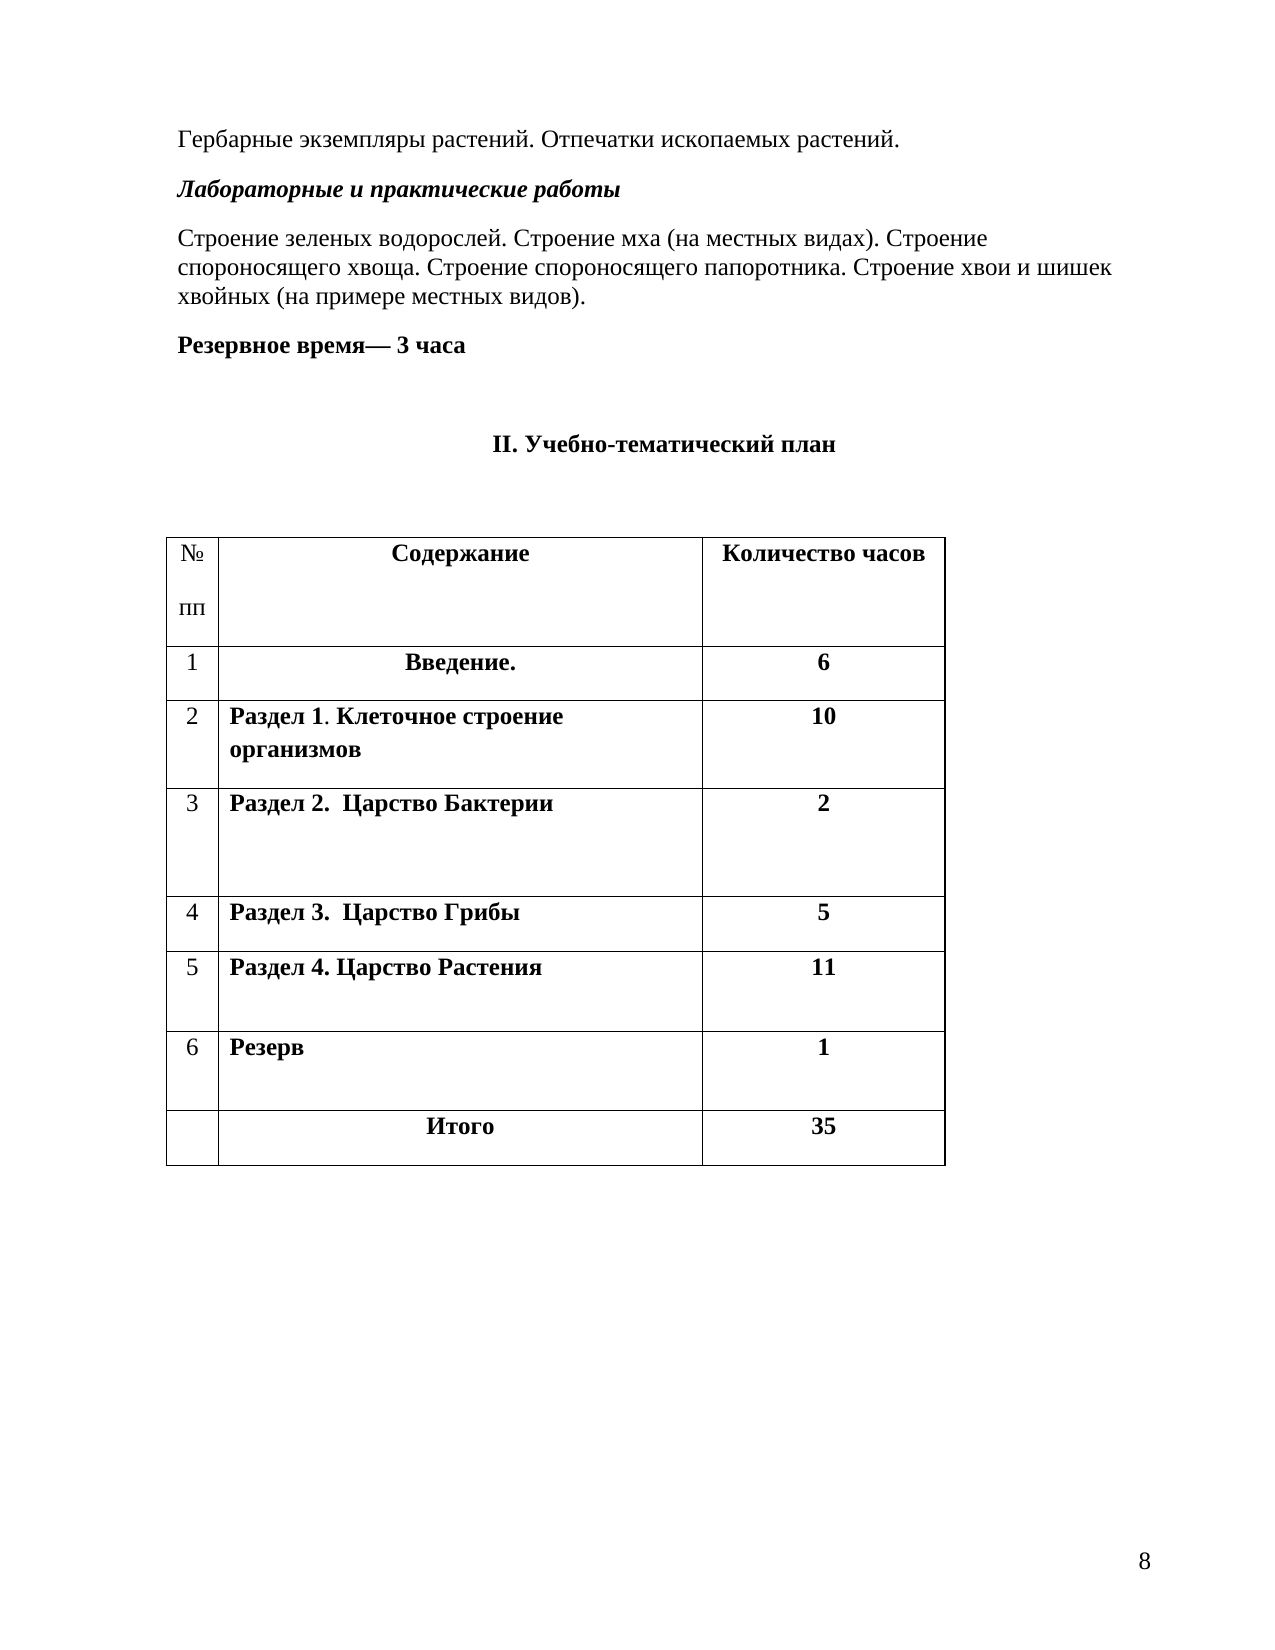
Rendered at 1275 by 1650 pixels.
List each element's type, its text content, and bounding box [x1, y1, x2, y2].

table_header Содержание [219, 538, 702, 646]
table_cell 6 [703, 647, 944, 700]
table_cell Резерв [219, 1032, 702, 1110]
text Лабораторные и практические работы [177, 174, 1151, 202]
table_cell Раздел 1. Клеточное строение организмов [219, 701, 702, 787]
table_cell 1 [703, 1032, 944, 1110]
table_cell Итого [219, 1111, 702, 1165]
table_header Количество часов [703, 538, 944, 646]
table_cell Раздел 2. Царство Бактерии [219, 789, 702, 896]
table_cell [167, 1111, 218, 1165]
table_cell 3 [167, 789, 218, 896]
table_cell 35 [703, 1111, 944, 1165]
table_cell 11 [703, 952, 944, 1031]
table_cell Раздел 3. Царство Грибы [219, 897, 702, 951]
table_cell 1 [167, 647, 218, 700]
table_cell 6 [167, 1032, 218, 1110]
table_cell 2 [167, 701, 218, 787]
text II. Учебно-тематический план [177, 429, 1151, 458]
text Резервное время— 3 часа [177, 330, 1151, 359]
table_cell 4 [167, 897, 218, 951]
table_cell 5 [703, 897, 944, 951]
table_cell 5 [167, 952, 218, 1031]
text Гербарные экземпляры растений. Отпечатки ископаемых растений. [177, 124, 1151, 153]
text Строение зеленых водорослей. Строение мха (на местных видах). Строение спороносящего хвоща. Строение спороносящего папоротника. Строение хвои и шишек хвойных (на примере местных видов). [177, 223, 1151, 309]
table_cell Введение. [219, 647, 702, 700]
table_header № пп [167, 538, 218, 646]
table_cell Раздел 4. Царство Растения [219, 952, 702, 1031]
table_cell 10 [703, 701, 944, 787]
table_cell 2 [703, 789, 944, 896]
